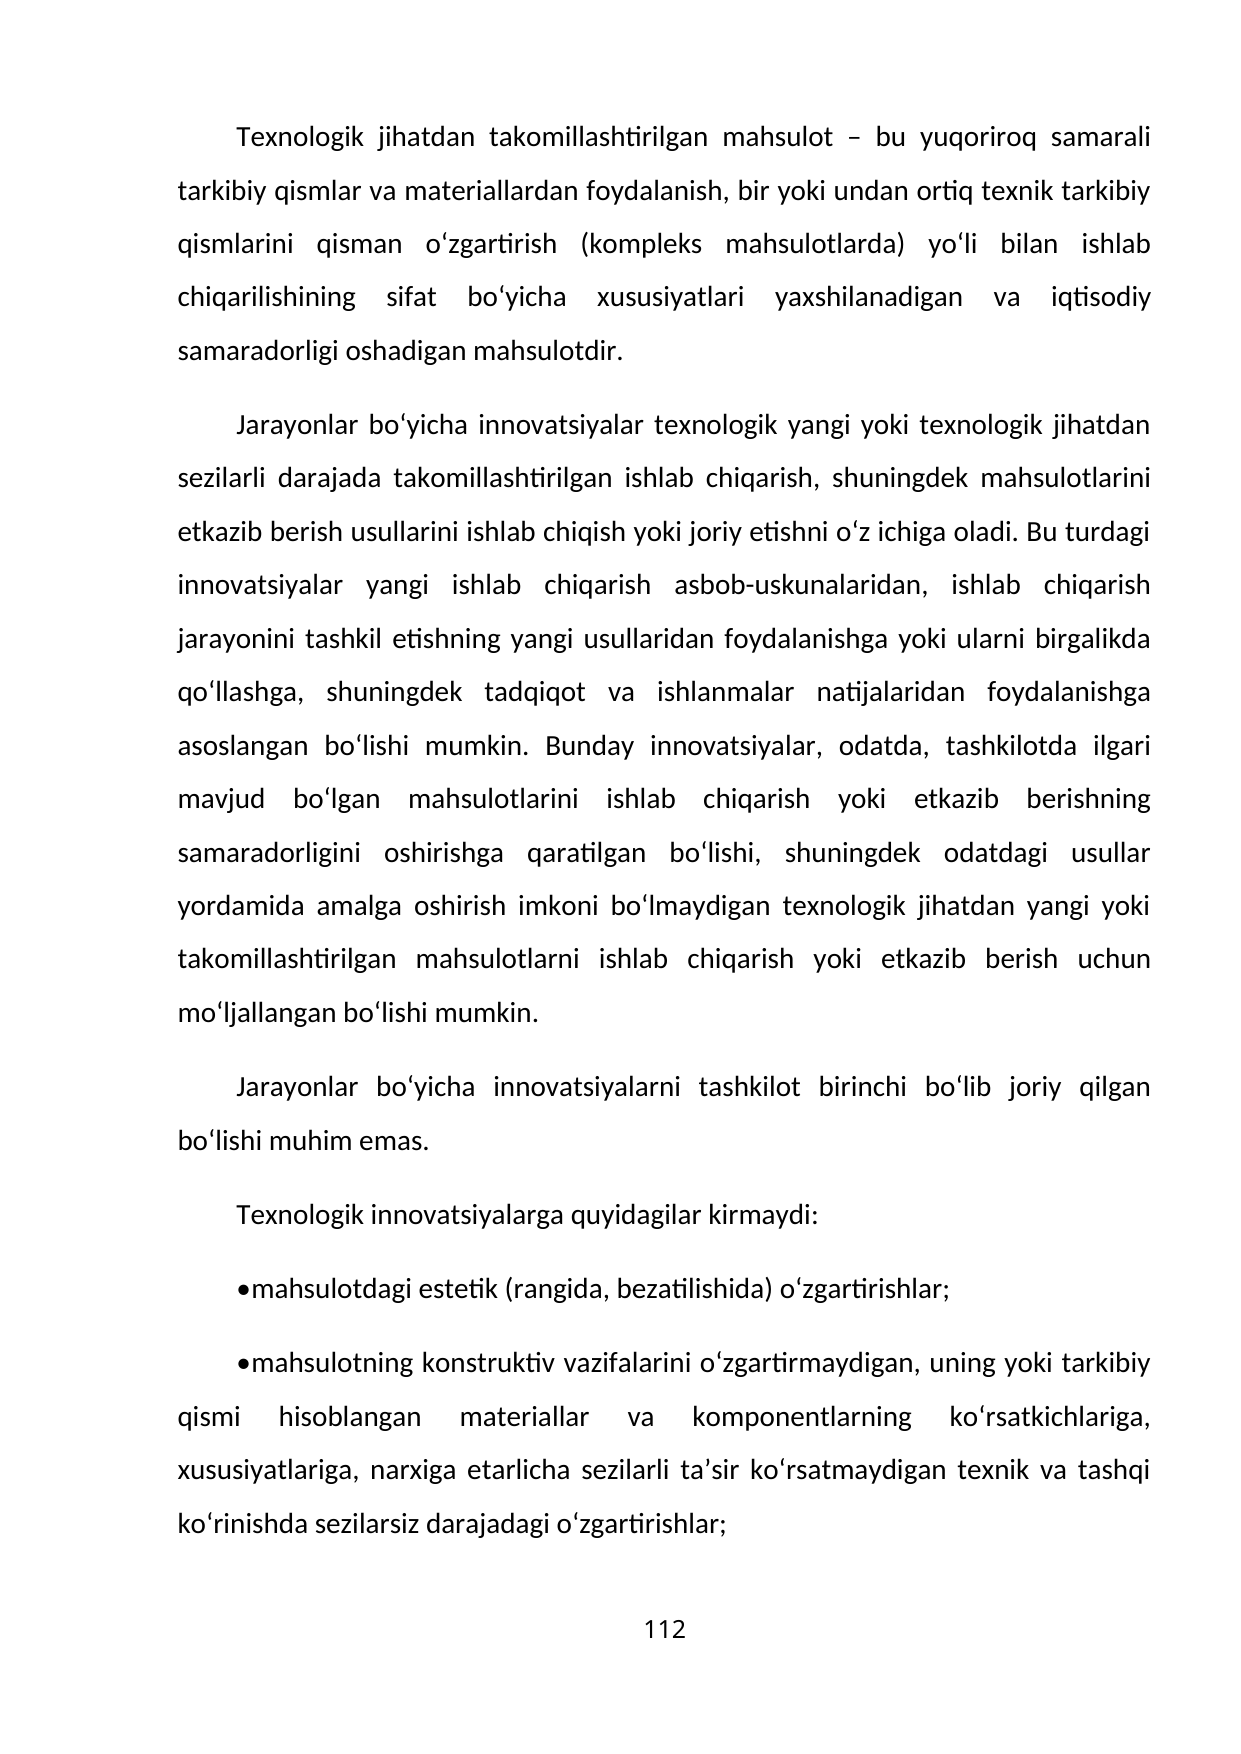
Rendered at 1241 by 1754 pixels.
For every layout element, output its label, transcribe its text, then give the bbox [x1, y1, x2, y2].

text Texnologik jihatdan takomillashtirilgan mahsulot – bu yuqoriroq samarali tarkibiy qismlar va materiallardan foydalanish, bir yoki undan ortiq texnik tarkibiy qismlarini qisman o‘zgartirish (kompleks mahsulotlarda) yo‘li bilan ishlab chiqarilishining sifat bo‘yicha xususiyatlari yaxshilanadigan va iqtisodiy samaradorligi oshadigan mahsulotdir. [177, 118, 1152, 367]
text • mahsulotdagi estetik (rangida, bezatilishida) o‘zgartirishlar; [177, 1270, 1152, 1306]
text Jarayonlar bo‘yicha innovatsiyalar texnologik yangi yoki texnologik jihatdan sezilarli darajada takomillashtirilgan ishlab chiqarish, shuningdek mahsulotlarini etkazib berish usullarini ishlab chiqish yoki joriy etishni o‘z ichiga oladi. Bu turdagi innovatsiyalar yangi ishlab chiqarish asbob-uskunalaridan, ishlab chiqarish jarayonini tashkil etishning yangi usullaridan foydalanishga yoki ularni birgalikda qo‘llashga, shuningdek tadqiqot va ishlanmalar natijalaridan foydalanishga asoslangan bo‘lishi mumkin. Bunday innovatsiyalar, odatda, tashkilotda ilgari mavjud bo‘lgan mahsulotlarini ishlab chiqarish yoki etkazib berishning samaradorligini oshirishga qaratilgan bo‘lishi, shuningdek odatdagi usullar yordamida amalga oshirish imkoni bo‘lmaydigan texnologik jihatdan yangi yoki takomillashtirilgan mahsulotlarni ishlab chiqarish yoki etkazib berish uchun mo‘ljallangan bo‘lishi mumkin. [177, 406, 1152, 1029]
text Texnologik innovatsiyalarga quyidagilar kirmaydi: [177, 1196, 1152, 1232]
text • mahsulotning konstruktiv vazifalarini o‘zgartirmaydigan, uning yoki tarkibiy qismi hisoblangan materiallar va komponentlarning ko‘rsatkichlariga, xususiyatlariga, narxiga etarlicha sezilarli ta’sir ko‘rsatmaydigan texnik va tashqi ko‘rinishda sezilarsiz darajadagi o‘zgartirishlar; [177, 1344, 1152, 1540]
text Jarayonlar bo‘yicha innovatsiyalarni tashkilot birinchi bo‘lib joriy qilgan bo‘lishi muhim emas. [177, 1068, 1152, 1157]
